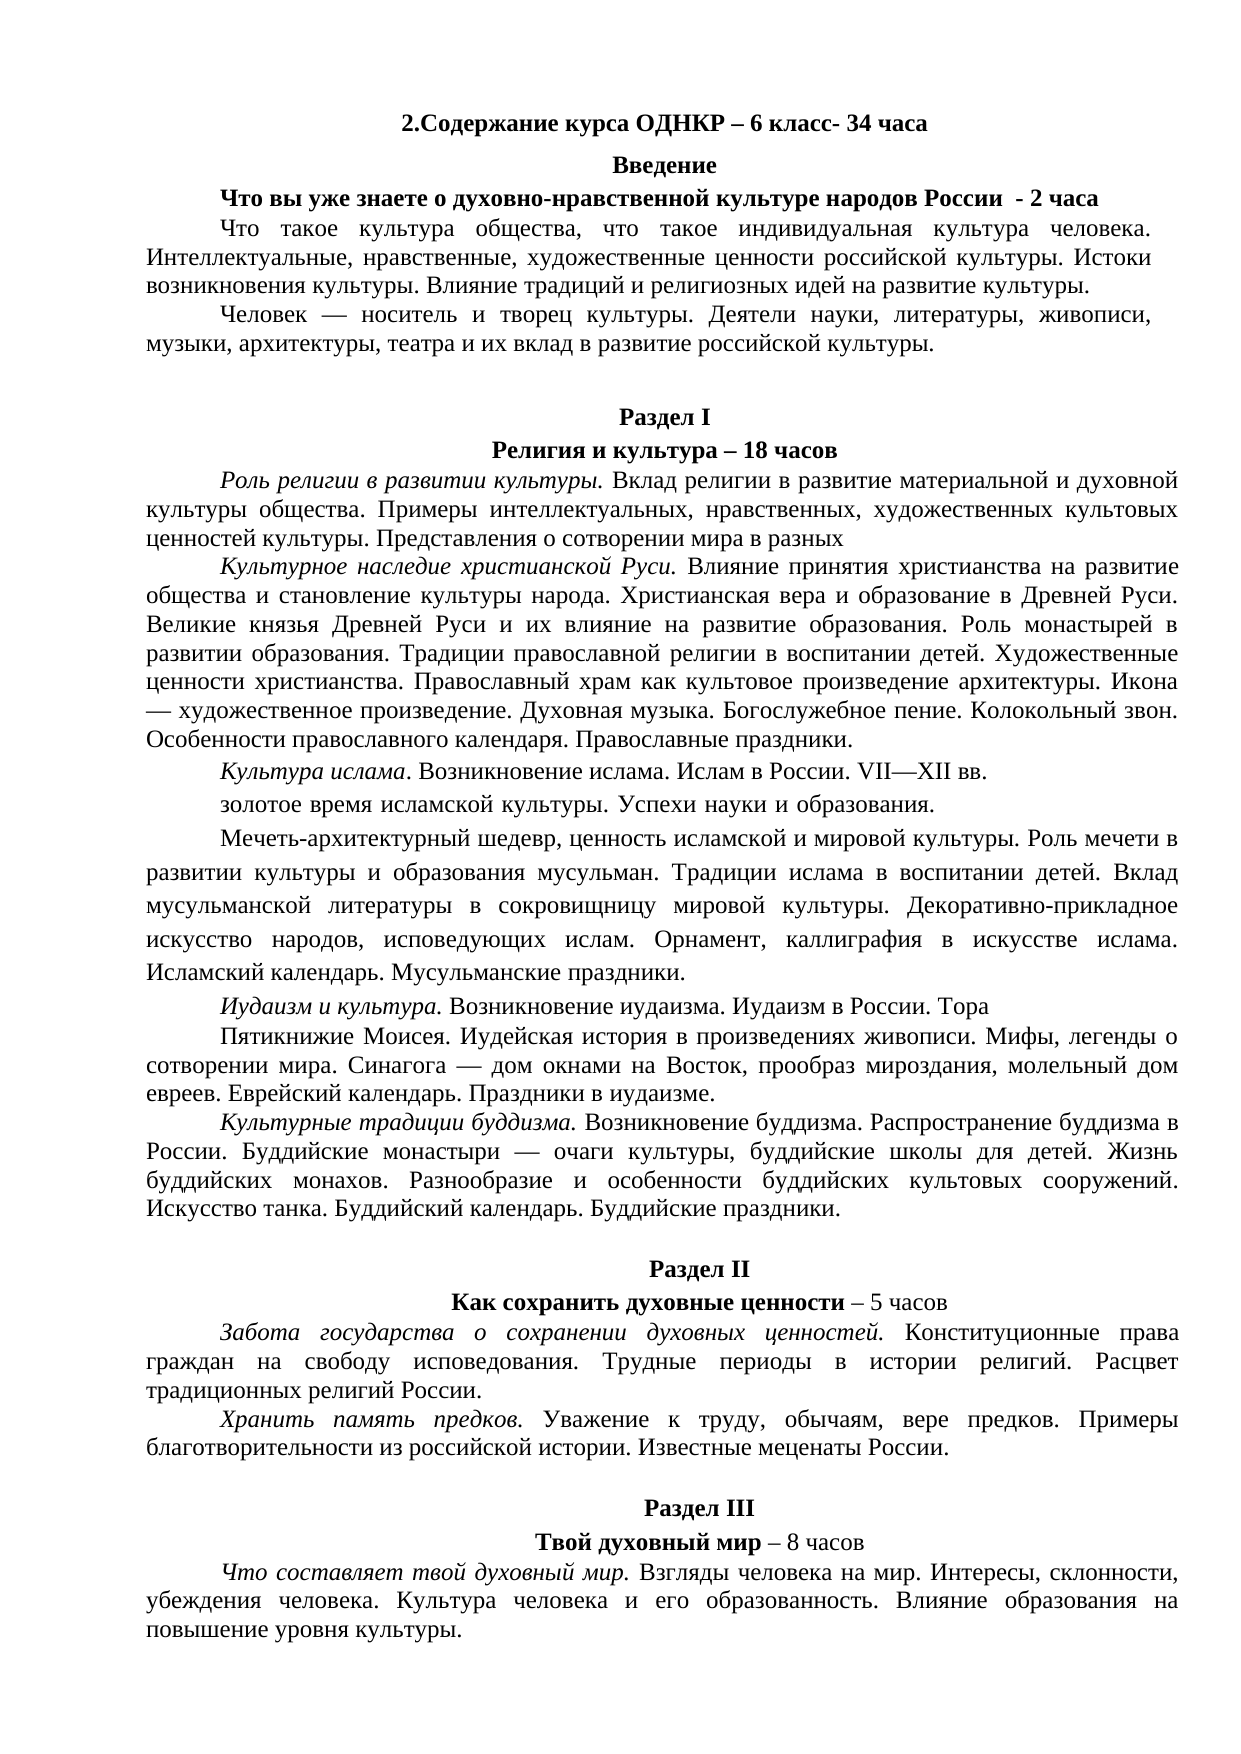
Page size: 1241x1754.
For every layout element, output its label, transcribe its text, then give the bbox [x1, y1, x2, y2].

text Забота государства о сохранении духовных ценностей. Конституционные права граждан на свободу исповедования. Трудные периоды в истории религий. Расцвет традиционных религий России. [146, 1317, 1179, 1404]
list Пятикнижие Моисея. Иудейская история в произведениях живописи. Мифы, легенды о сотворении мира. Синагога — дом окнами на Восток, прообраз мироздания, молельный дом евреев. Еврейский календарь. Праздники в иудаизме. [146, 1021, 1179, 1107]
text Как сохранить духовные ценности – 5 часов [146, 1284, 1179, 1317]
text Раздел III [146, 1490, 1179, 1523]
text Человек — носитель и творец культуры. Деятели науки, литературы, живописи, музыки, архитектуры, театра и их вклад в развитие российской культуры. [146, 299, 1152, 357]
text 2.Содержание курса ОДНКР – 6 класс- 34 часа [177, 108, 1152, 137]
text Что составляет твой духовный мир. Взгляды человека на мир. Интересы, склонности, убеждения человека. Культура человека и его образованность. Влияние образования на повышение уровня культуры. [146, 1557, 1179, 1643]
text Мечеть-архитектурный шедевр, ценность исламской и мировой культуры. Роль мечети в развитии культуры и образования мусульман. Традиции ислама в воспитании детей. Вклад мусульманской литературы в сокровищницу мировой культуры. Декоративно-прикладное искусство народов, исповедующих ислам. Орнамент, каллиграфия в искусстве ислама. Исламский календарь. Мусульманские праздники. [146, 820, 1179, 987]
text Религия и культура – 18 часов [182, 432, 1147, 465]
text Введение [182, 146, 1147, 180]
text Культурные традиции буддизма. Возникновение буддизма. Распространение буддизма в России. Буддийские монастыри — очаги культуры, буддийские школы для детей. Жизнь буддийских монахов. Разнообразие и особенности буддийских культовых сооружений. Искусство танка. Буддийский календарь. Буддийские праздники. [146, 1107, 1179, 1222]
text Твой духовный мир – 8 часов [146, 1523, 1179, 1557]
text Раздел I [182, 399, 1147, 432]
text Что такое культура общества, что такое индивидуальная культура человека. Интеллектуальные, нравственные, художественные ценности российской культуры. Истоки возникновения культуры. Влияние традиций и религиозных идей на развитие культуры. [146, 213, 1152, 299]
text Культурное наследие христианской Руси. Влияние принятия христианства на развитие общества и становление культуры народа. Христианская вера и образование в Древней Руси. Великие князья Древней Руси и их влияние на развитие образования. Роль монастырей в развитии образования. Традиции православной религии в воспитании детей. Художественные ценности христианства. Православный храм как культовое произведение архитектуры. Икона — художественное произведение. Духовная музыка. Богослужебное пение. Колокольный звон. Особенности православного календаря. Православные праздники. [146, 551, 1179, 753]
text золотое время исламской культуры. Успехи науки и образования. [146, 786, 1179, 820]
text Культура ислама. Возникновение ислама. Ислам в России. VII—XII вв. [146, 753, 1179, 786]
text Хранить память предков. Уважение к труду, обычаям, вере предков. Примеры благотворительности из российской истории. Известные меценаты России. [146, 1404, 1179, 1461]
text Что вы уже знаете о духовно-нравственной культуре народов России - 2 часа [146, 180, 1147, 213]
text Иудаизм и культура. Возникновение иудаизма. Иудаизм в России. Тора [146, 987, 1179, 1021]
text Роль религии в развитии культуры. Вклад религии в развитие материальной и духовной культуры общества. Примеры интеллектуальных, нравственных, художественных культовых ценностей культуры. Представления о сотворении мира в разных [146, 465, 1179, 551]
text Раздел II [146, 1251, 1179, 1284]
